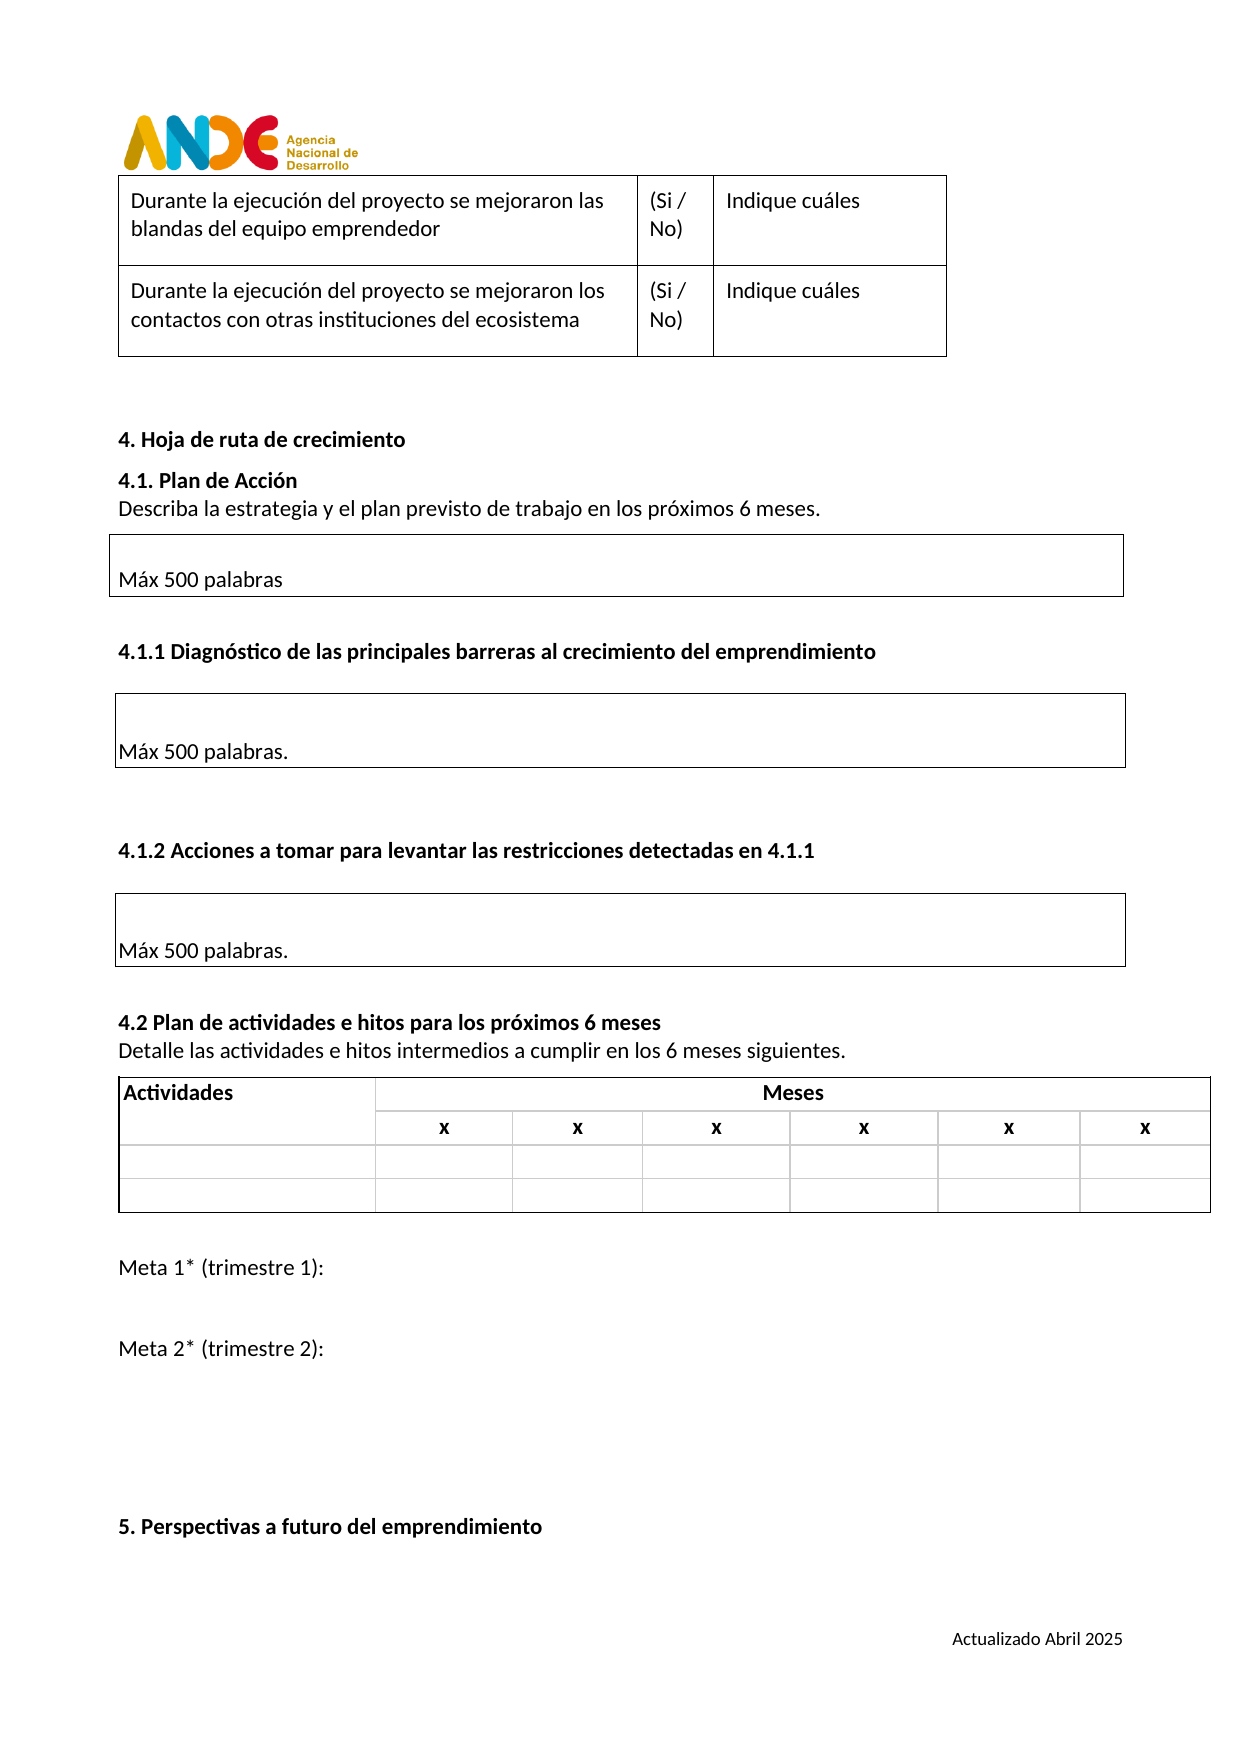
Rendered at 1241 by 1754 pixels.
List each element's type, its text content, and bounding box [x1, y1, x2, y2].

text 4. Hoja de ruta de crecimiento [118, 425, 1123, 453]
table_cell x [939, 1112, 1079, 1144]
table_cell [791, 1179, 937, 1211]
table_cell Durante la ejecución del proyecto se mejoraron las blandas del equipo emprendedor [119, 176, 637, 265]
text 5. Perspectivas a futuro del emprendimiento [118, 1512, 1123, 1540]
table_cell Indique cuáles [714, 176, 946, 265]
picture [118, 110, 363, 175]
table_header Actividades [120, 1078, 375, 1144]
table_cell [791, 1146, 937, 1177]
table_header Meses [376, 1078, 1210, 1110]
text Máx 500 palabras. [116, 734, 1125, 767]
table_cell [939, 1179, 1079, 1211]
table_cell [1081, 1146, 1210, 1177]
text Máx 500 palabras [110, 562, 1123, 596]
table_cell (Si / No) [638, 176, 713, 265]
table_cell [939, 1146, 1079, 1177]
table_cell (Si / No) [638, 266, 713, 356]
table_cell Indique cuáles [714, 266, 946, 356]
table_cell x [1081, 1112, 1210, 1144]
text Detalle las actividades e hitos intermedios a cumplir en los 6 meses siguientes. [118, 1036, 1123, 1064]
table_cell x [513, 1112, 642, 1144]
text 4.1.2 Acciones a tomar para levantar las restricciones detectadas en 4.1.1 [118, 836, 1123, 864]
table_cell [376, 1146, 512, 1177]
table_cell x [791, 1112, 937, 1144]
table_cell [120, 1146, 375, 1177]
text 4.1.1 Diagnóstico de las principales barreras al crecimiento del emprendimiento [118, 637, 1123, 665]
table_cell [513, 1179, 642, 1211]
table_cell [1081, 1179, 1210, 1211]
text 4.1. Plan de Acción [118, 466, 1123, 494]
table_cell [643, 1146, 789, 1177]
text Meta 1* (trimestre 1): [118, 1253, 1123, 1282]
text Máx 500 palabras. [116, 933, 1125, 966]
table_cell [513, 1146, 642, 1177]
text Meta 2* (trimestre 2): [118, 1334, 1123, 1363]
text 4.2 Plan de actividades e hitos para los próximos 6 meses [118, 1008, 1123, 1036]
table_cell [120, 1179, 375, 1211]
table_cell [643, 1179, 789, 1211]
text Describa la estrategia y el plan previsto de trabajo en los próximos 6 meses. [118, 494, 1123, 522]
table_cell x [376, 1112, 512, 1144]
table_cell [376, 1179, 512, 1211]
table_cell Durante la ejecución del proyecto se mejoraron los contactos con otras instituciones del ecosistema [119, 266, 637, 356]
table_cell x [643, 1112, 789, 1144]
